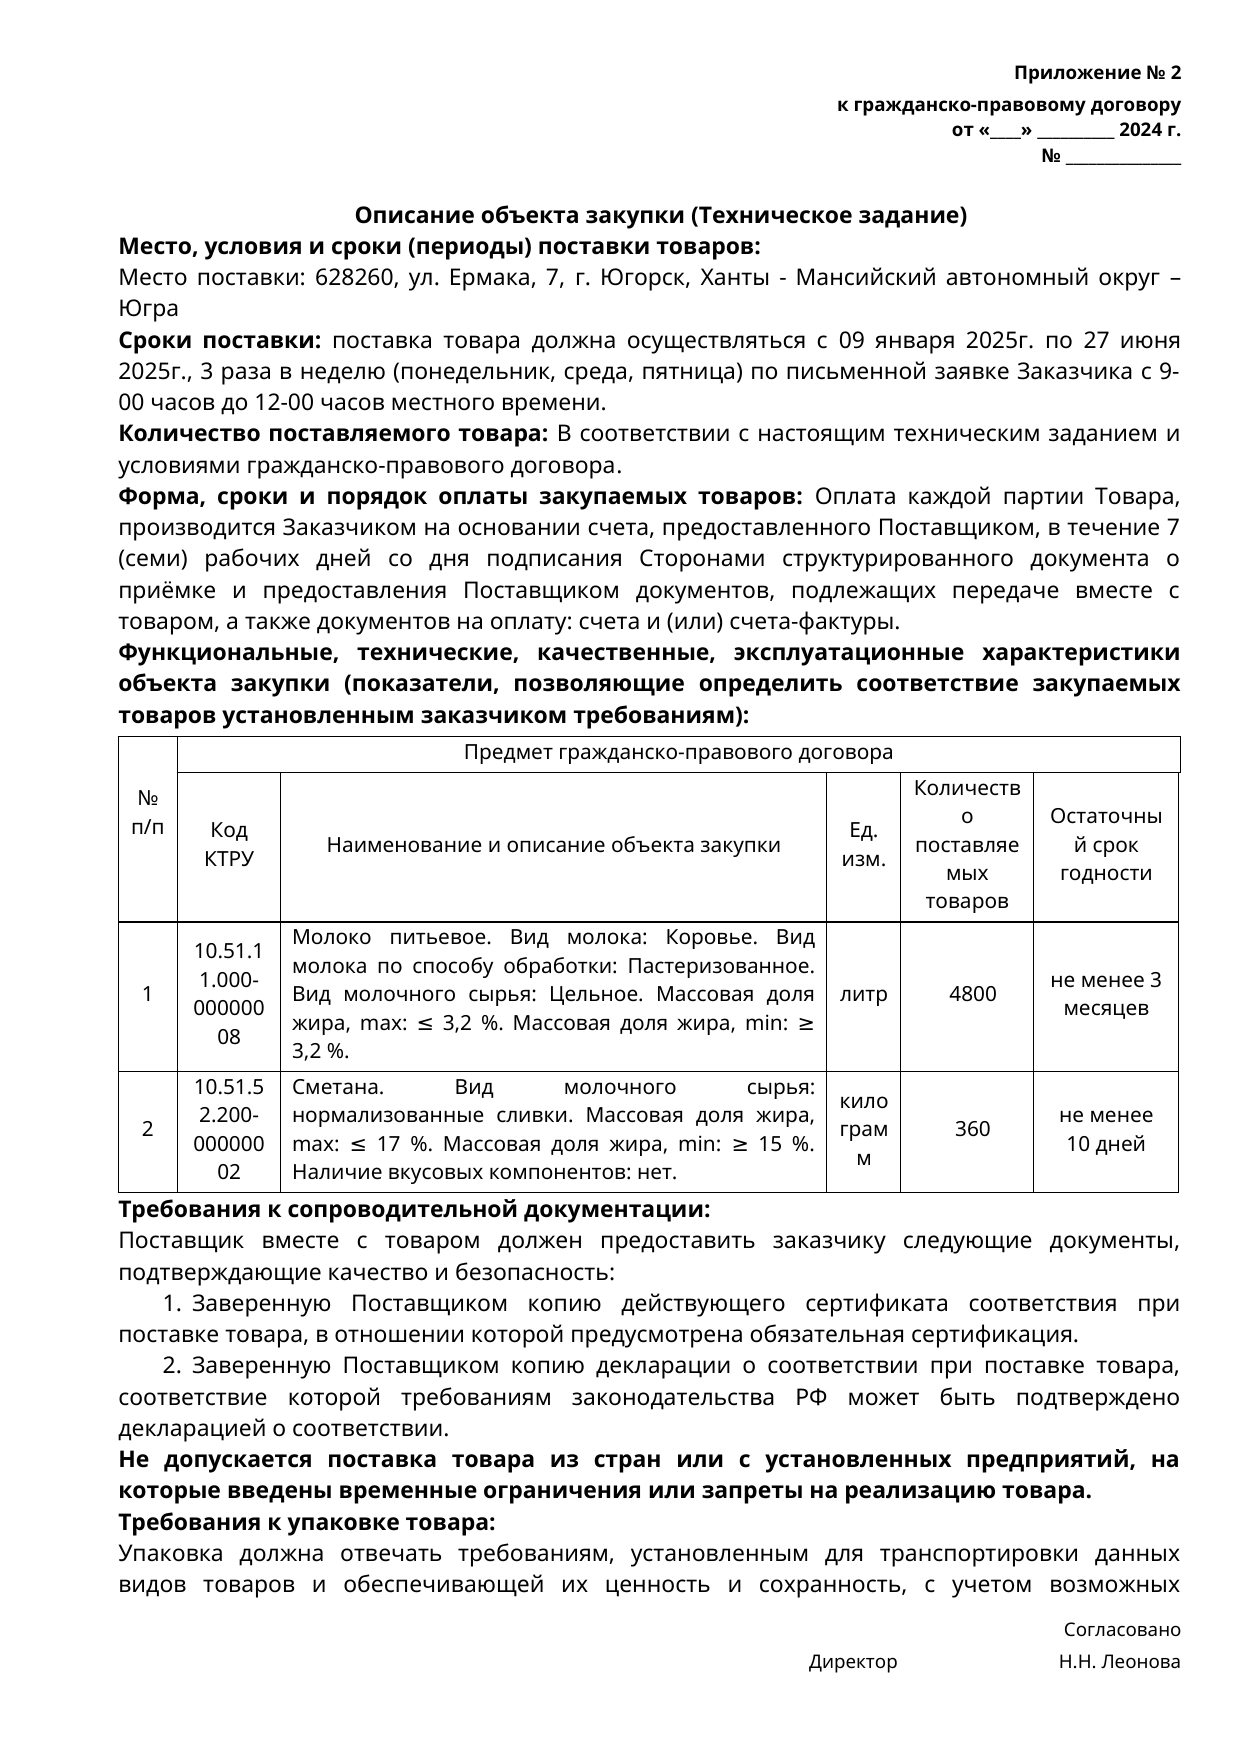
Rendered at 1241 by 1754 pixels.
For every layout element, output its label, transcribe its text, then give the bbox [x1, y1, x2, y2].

table_cell Количество поставляемых товаров [901, 773, 1033, 921]
table_cell Молоко питьевое. Вид молока: Коровье. Вид молока по способу обработки: Пастеризованное. Вид молочного сырья: Цельное. Массовая доля жира, max: ≤ 3,2 %. Массовая доля жира, min: ≥ 3,2 %. [281, 923, 826, 1071]
text Место поставки: 628260, ул. Ермака, 7, г. Югорск, Ханты - Мансийский автономный округ – Югра [118, 261, 1181, 324]
table_cell не менее 3 месяцев [1034, 923, 1178, 1071]
table_header № п/п [119, 737, 177, 921]
text Требования к сопроводительной документации: [118, 1193, 1181, 1224]
text Место, условия и сроки (периоды) поставки товаров: [118, 230, 1181, 261]
text Форма, сроки и порядок оплаты закупаемых товаров: Оплата каждой партии Товара, производится Заказчиком на основании счета, предоставленного Поставщиком, в течение 7 (семи) рабочих дней со дня подписания Сторонами структурированного документа о приёмке и предоставления Поставщиком документов, подлежащих передаче вместе с товаром, а также документов на оплату: счета и (или) счета-фактуры. [118, 480, 1181, 636]
table_cell Код КТРУ [178, 773, 280, 921]
table_cell 2 [119, 1072, 177, 1192]
table_cell 10.51.11.000-00000008 [178, 923, 280, 1071]
table_cell Сметана. Вид молочного сырья: нормализованные сливки. Массовая доля жира, max: ≤ 17 %. Массовая доля жира, min: ≥ 15 %. Наличие вкусовых компонентов: нет. [281, 1072, 826, 1192]
table_header Предмет гражданско-правового договора [178, 737, 1180, 772]
table_cell килограмм [827, 1072, 900, 1192]
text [118, 1537, 1181, 1599]
text к гражданско-правовому договору от «____» __________ 2024 г. № _______________ [118, 91, 1181, 167]
table_cell не менее 10 дней [1034, 1072, 1178, 1192]
text Сроки поставки: поставка товара должна осуществляться с 09 января 2025г. по 27 июня 2025г., 3 раза в неделю (понедельник, среда, пятница) по письменной заявке Заказчика с 9-00 часов до 12-00 часов местного времени. [118, 324, 1181, 417]
table_cell 360 [901, 1072, 1033, 1192]
table_cell 4800 [901, 923, 1033, 1071]
text Функциональные, технические, качественные, эксплуатационные характеристики объекта закупки (показатели, позволяющие определить соответствие закупаемых товаров установленным заказчиком требованиям): [118, 636, 1181, 730]
table_cell 1 [119, 923, 177, 1071]
text Приложение № 2 [118, 59, 1181, 84]
text Не допускается поставка товара из стран или с установленных предприятий, на которые введены временные ограничения или запреты на реализацию товара. [118, 1443, 1181, 1505]
list Заверенную Поставщиком копию декларации о соответствии при поставке товара, соответствие которой требованиям законодательства РФ может быть подтверждено декларацией о соответствии. [118, 1349, 1181, 1443]
text Требования к упаковке товара: [118, 1505, 1181, 1537]
table_cell 10.51.52.200-00000002 [178, 1072, 280, 1192]
list Заверенную Поставщиком копию действующего сертификата соответствия при поставке товара, в отношении которой предусмотрена обязательная сертификация. [118, 1287, 1181, 1349]
table_cell Остаточный срок годности [1034, 773, 1178, 921]
text Поставщик вместе с товаром должен предоставить заказчику следующие документы, подтверждающие качество и безопасность: [118, 1224, 1181, 1287]
text Количество поставляемого товара: В соответствии с настоящим техническим заданием и условиями гражданско-правового договора. [118, 417, 1181, 480]
table_cell Наименование и описание объекта закупки [281, 773, 826, 921]
text Описание объекта закупки (Техническое задание) [354, 199, 1181, 230]
table_cell Ед. изм. [827, 773, 900, 921]
table_cell литр [827, 923, 900, 1071]
